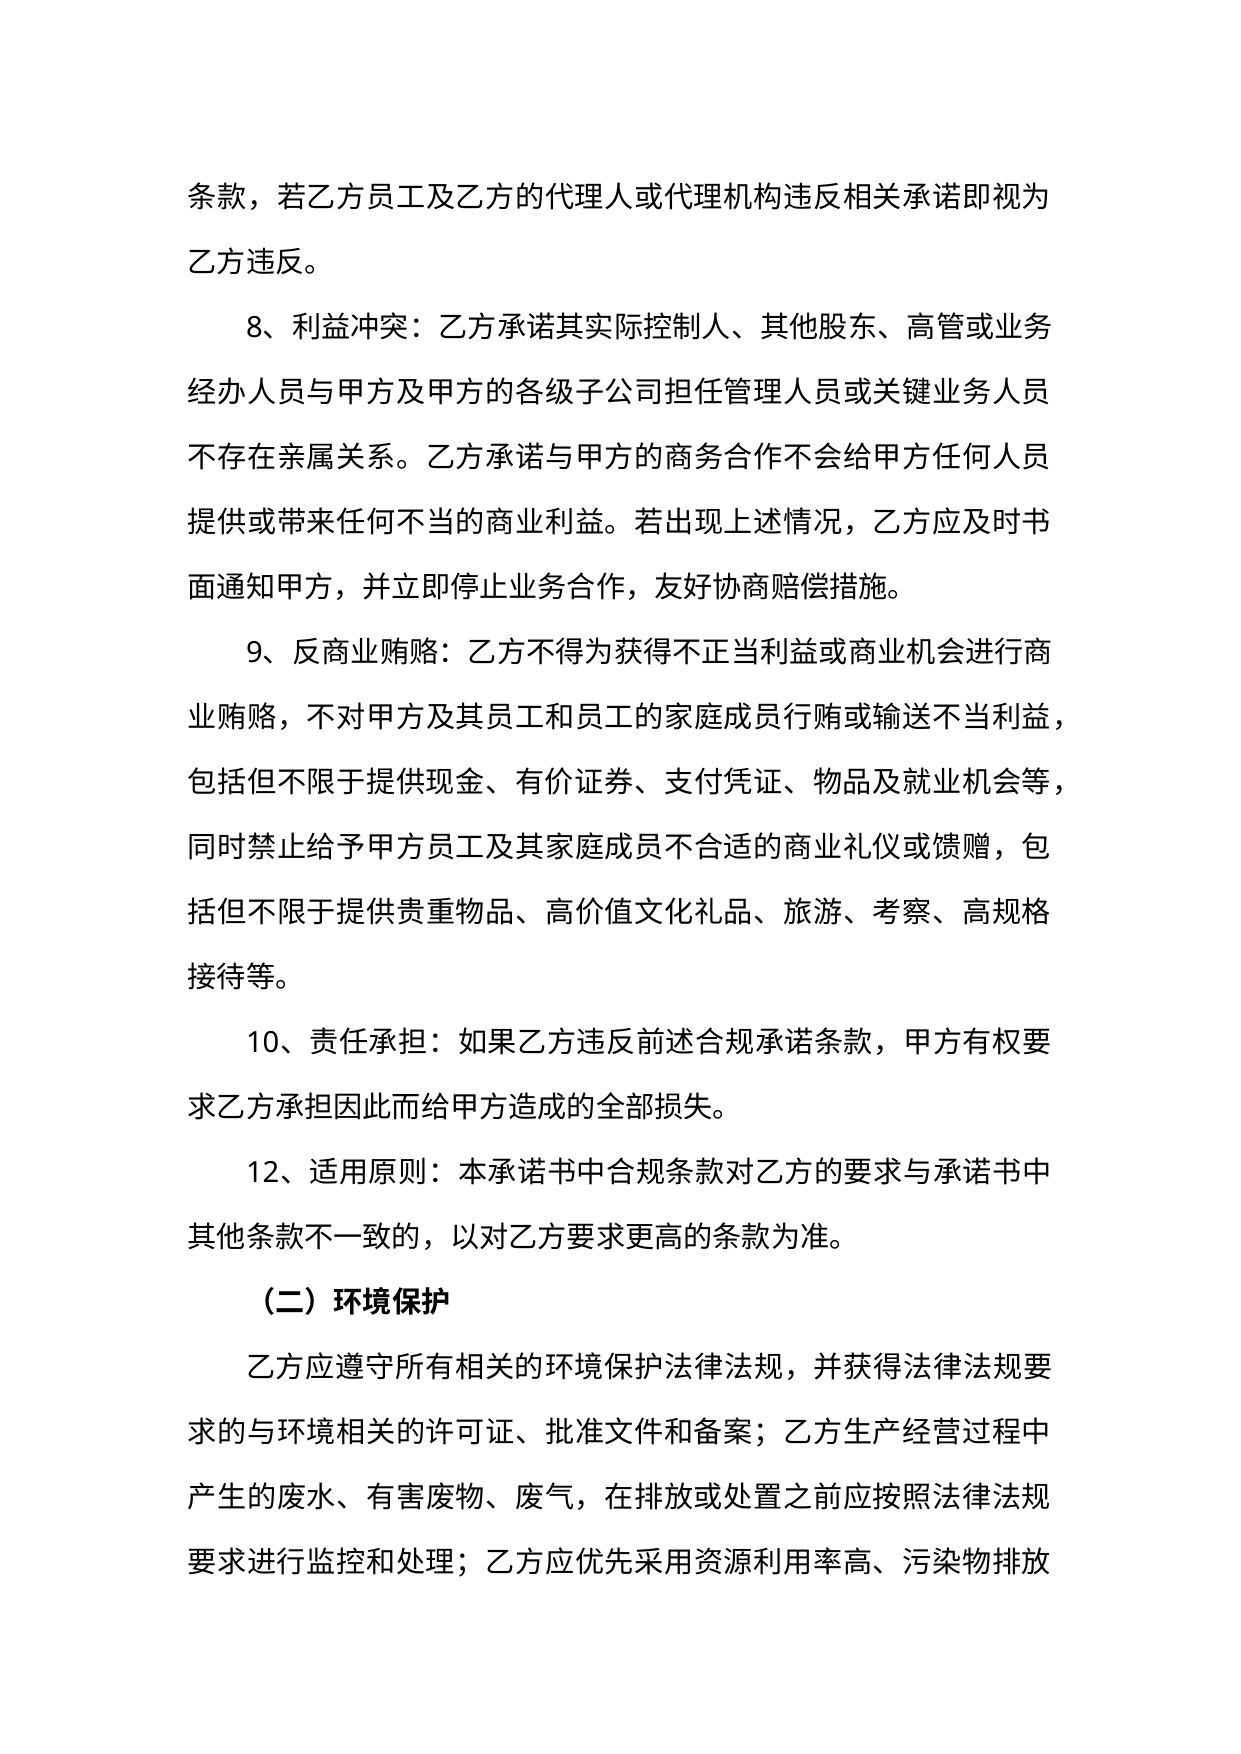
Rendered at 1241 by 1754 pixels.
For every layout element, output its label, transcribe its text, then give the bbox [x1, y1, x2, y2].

text 12、适用原则：本承诺书中合规条款对乙方的要求与承诺书中其他条款不一致的，以对乙方要求更高的条款为准。 [187, 1137, 1053, 1267]
text （二）环境保护 [187, 1267, 1053, 1332]
text 8、利益冲突：乙方承诺其实际控制人、其他股东、高管或业务经办人员与甲方及甲方的各级子公司担任管理人员或关键业务人员不存在亲属关系。乙方承诺与甲方的商务合作不会给甲方任何人员提供或带来任何不当的商业利益。若出现上述情况，乙方应及时书面通知甲方，并立即停止业务合作，友好协商赔偿措施。 [187, 292, 1053, 617]
text 9、反商业贿赂：乙方不得为获得不正当利益或商业机会进行商业贿赂，不对甲方及其员工和员工的家庭成员行贿或输送不当利益，包括但不限于提供现金、有价证券、支付凭证、物品及就业机会等，同时禁止给予甲方员工及其家庭成员不合适的商业礼仪或馈赠，包括但不限于提供贵重物品、高价值文化礼品、旅游、考察、高规格接待等。 [187, 617, 1053, 1007]
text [187, 162, 1053, 292]
text 10、责任承担：如果乙方违反前述合规承诺条款，甲方有权要求乙方承担因此而给甲方造成的全部损失。 [187, 1007, 1053, 1137]
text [187, 1332, 1053, 1592]
